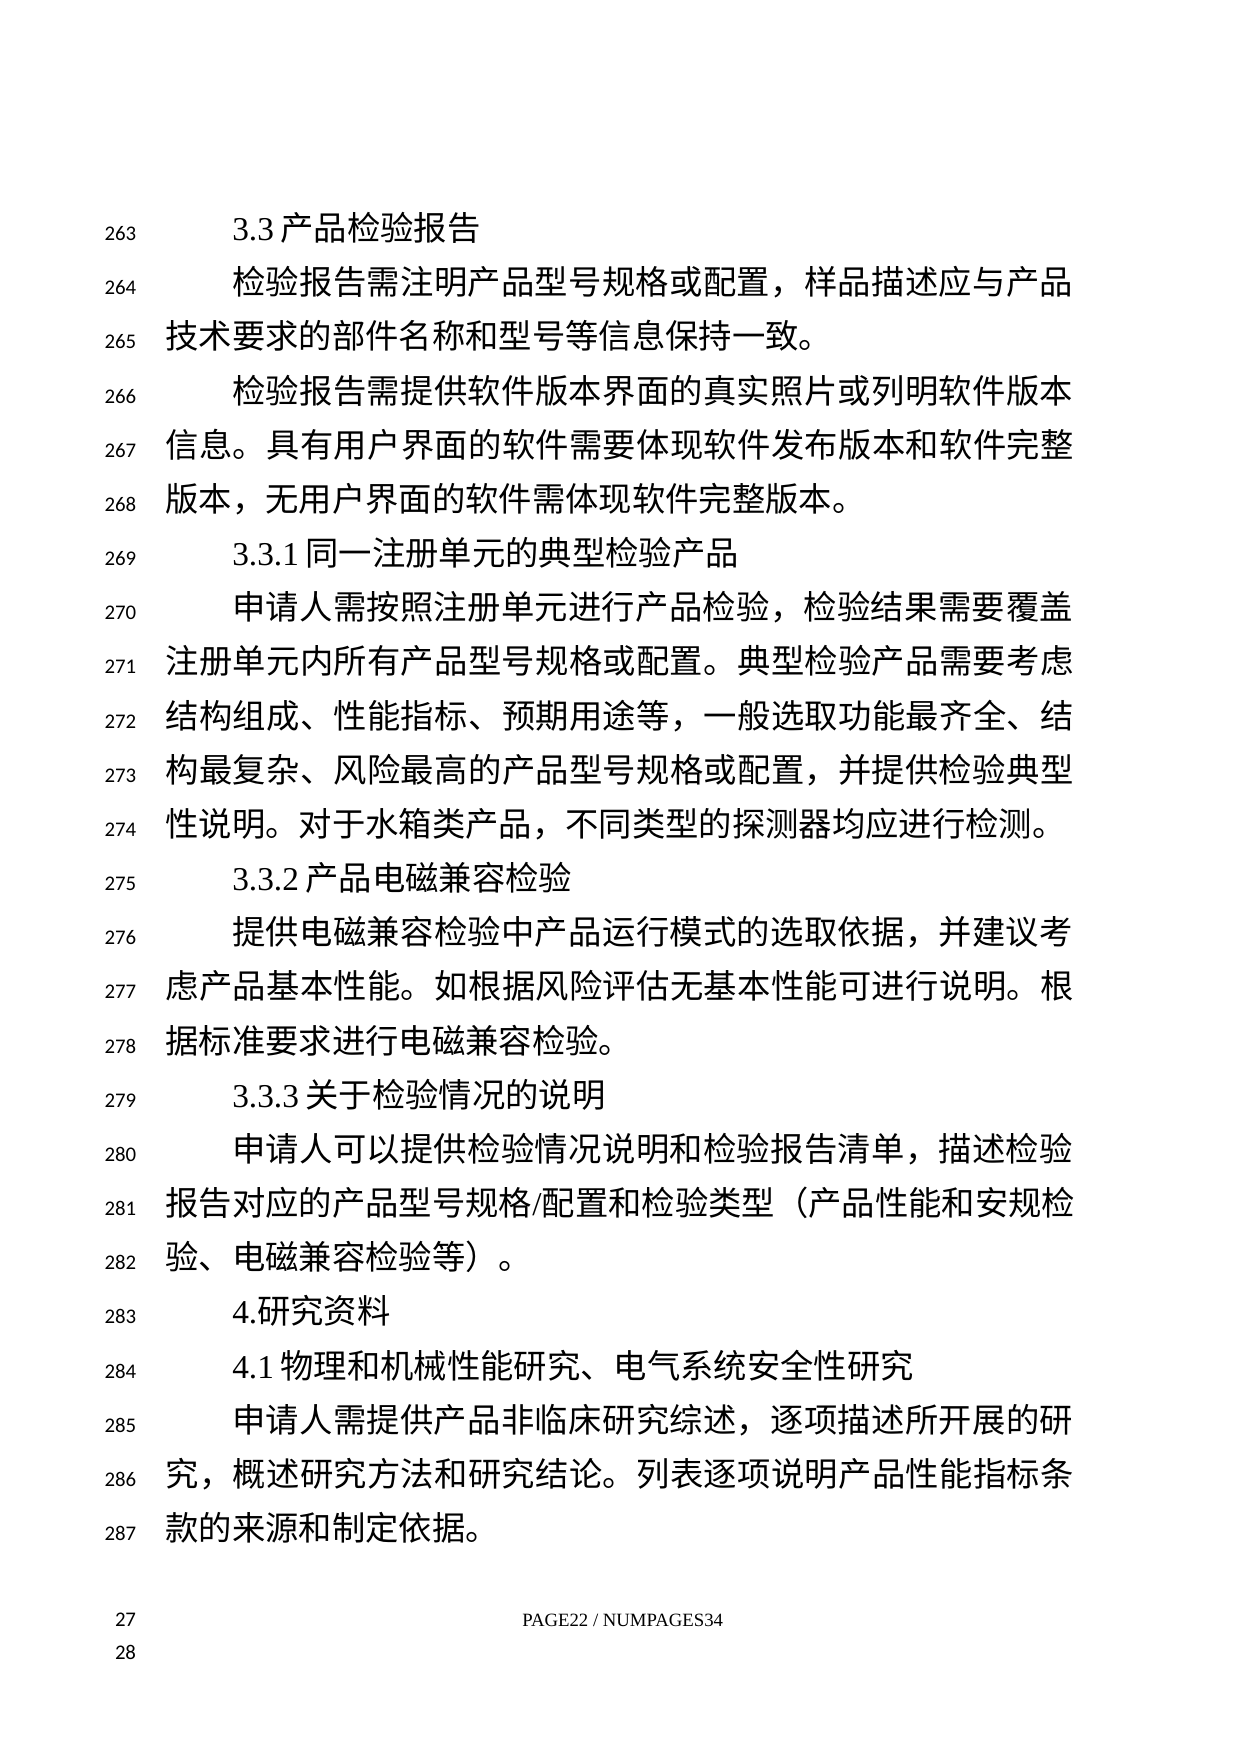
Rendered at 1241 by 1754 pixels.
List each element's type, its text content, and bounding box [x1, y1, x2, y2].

text 4.研究资料 [165, 1281, 1075, 1335]
text 3.3.3关于检验情况的说明 [165, 1064, 1075, 1118]
text 4.1物理和机械性能研究、电气系统安全性研究 [165, 1335, 1075, 1389]
text 申请人需提供产品非临床研究综述，逐项描述所开展的研究，概述研究方法和研究结论。列表逐项说明产品性能指标条款的来源和制定依据。 [165, 1389, 1075, 1551]
text 提供电磁兼容检验中产品运行模式的选取依据，并建议考虑产品基本性能。如根据风险评估无基本性能可进行说明。根据标准要求进行电磁兼容检验。 [165, 901, 1075, 1064]
text 检验报告需注明产品型号规格或配置，样品描述应与产品技术要求的部件名称和型号等信息保持一致。 [165, 251, 1075, 360]
text 3.3.1同一注册单元的典型检验产品 [165, 522, 1075, 576]
text 3.3产品检验报告 [165, 197, 1075, 251]
text 3.3.2产品电磁兼容检验 [165, 847, 1075, 901]
text 检验报告需提供软件版本界面的真实照片或列明软件版本信息。具有用户界面的软件需要体现软件发布版本和软件完整版本，无用户界面的软件需体现软件完整版本。 [165, 360, 1075, 522]
text 申请人需按照注册单元进行产品检验，检验结果需要覆盖注册单元内所有产品型号规格或配置。典型检验产品需要考虑结构组成、性能指标、预期用途等，一般选取功能最齐全、结构最复杂、风险最高的产品型号规格或配置，并提供检验典型性说明。对于水箱类产品，不同类型的探测器均应进行检测。 [165, 576, 1075, 847]
text 申请人可以提供检验情况说明和检验报告清单，描述检验报告对应的产品型号规格/配置和检验类型（产品性能和安规检验、电磁兼容检验等）。 [165, 1118, 1075, 1281]
